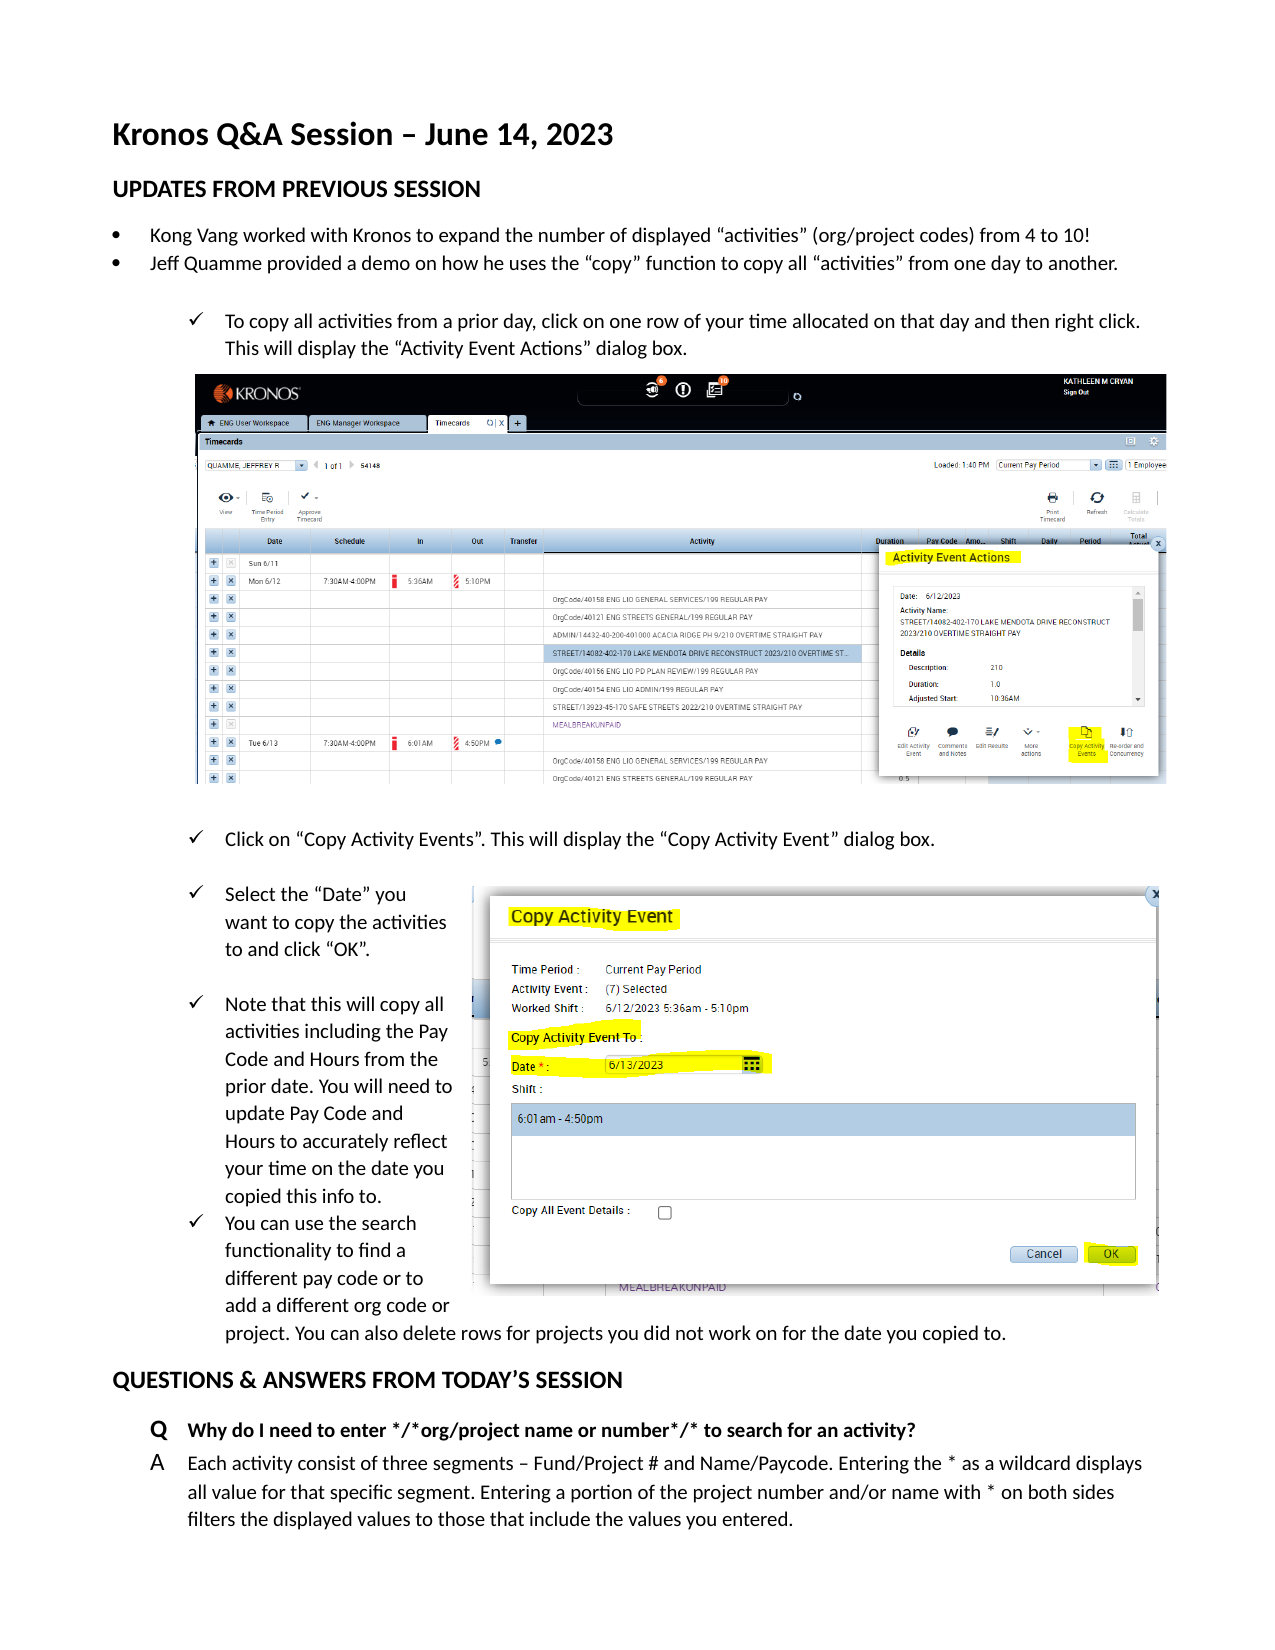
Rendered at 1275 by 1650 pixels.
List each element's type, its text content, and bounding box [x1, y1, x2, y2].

list Kong Vang worked with Kronos to expand the number of displayed “activities” (org/project codes) from 4 to 10! [112, 223, 1162, 248]
list Jeff Quamme provided a demo on how he uses the “copy” function to copy all “activities” from one day to another. [112, 250, 1162, 306]
list Note that this will copy all activities including the Pay Code and Hours from the prior date. You will need to update Pay Code and Hours to accurately reflect your time on the date you copied this info to. [187, 991, 471, 1208]
text UPDATES FROM PREVIOUS SESSION [112, 173, 1162, 204]
picture [471, 886, 1159, 1296]
list You can use the search functionality to find a different pay code or to add a different org code or project. You can also delete rows for projects you did not work on for the date you copied to. [187, 1210, 1162, 1345]
text QUESTIONS & ANSWERS FROM TODAY’S SESSION [112, 1364, 1162, 1394]
list Each activity consist of three segments – Fund/Project # and Name/Paycode. Entering the * as a wildcard displays all value for that specific segment. Entering a portion of the project number and/or name with * on both sides filters the displayed values to those that include the values you entered. [150, 1446, 1162, 1532]
list Why do I need to enter */*org/project name or number*/* to search for an activity? [150, 1413, 1162, 1444]
list To copy all activities from a prior day, click on one row of your time allocated on that day and then right click. This will display the “Activity Event Actions” dialog box. [187, 308, 1162, 361]
text Kronos Q&A Session – June 14, 2023 [112, 112, 1162, 153]
list Select the “Date” you want to copy the activities to and click “OK”. [187, 881, 1162, 962]
picture [195, 374, 1167, 784]
